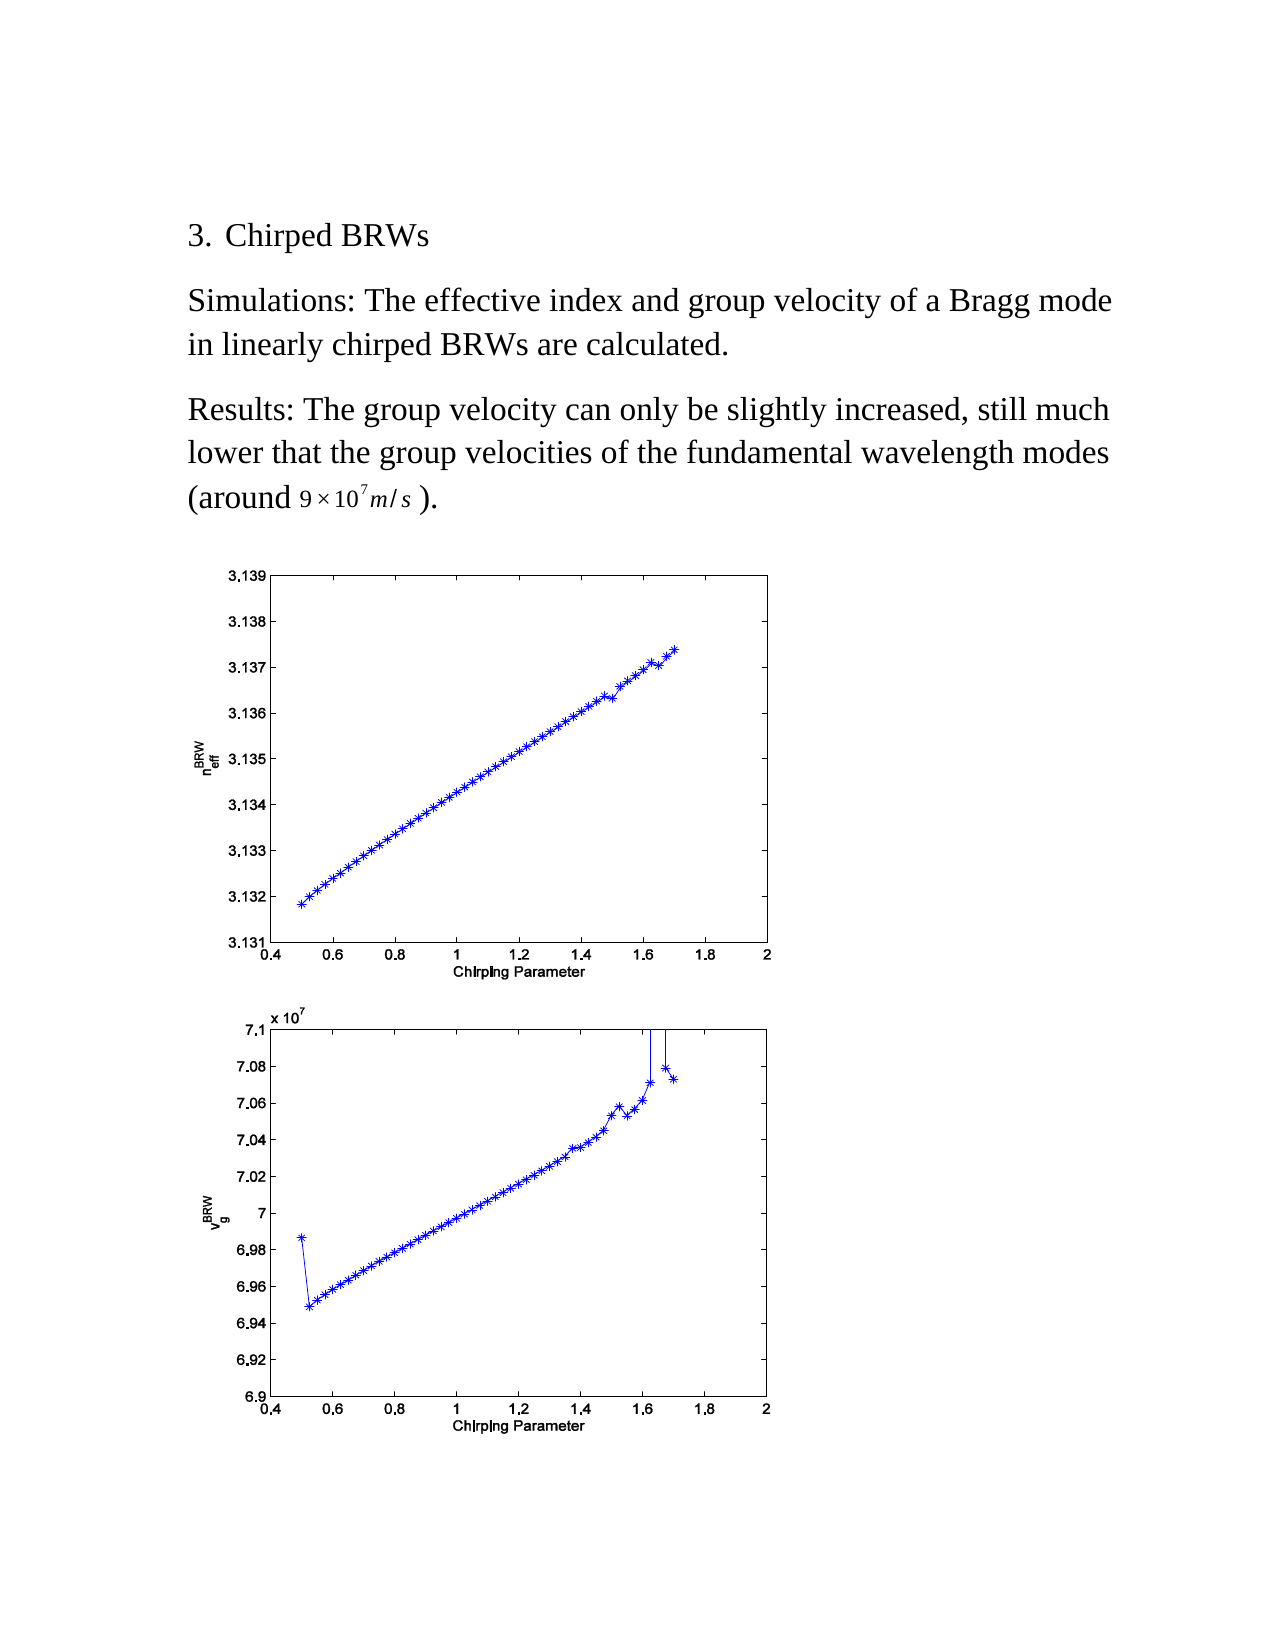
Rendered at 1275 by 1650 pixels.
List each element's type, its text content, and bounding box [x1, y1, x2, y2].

text Results: The group velocity can only be slightly increased, still much lower that the group velocities of the fundamental wavelength modes (around ). [187, 389, 1125, 515]
list Chirped BRWs [187, 215, 1125, 253]
text Simulations: The effective index and group velocity of a Bragg mode in linearly chirped BRWs are calculated. [187, 280, 1125, 362]
